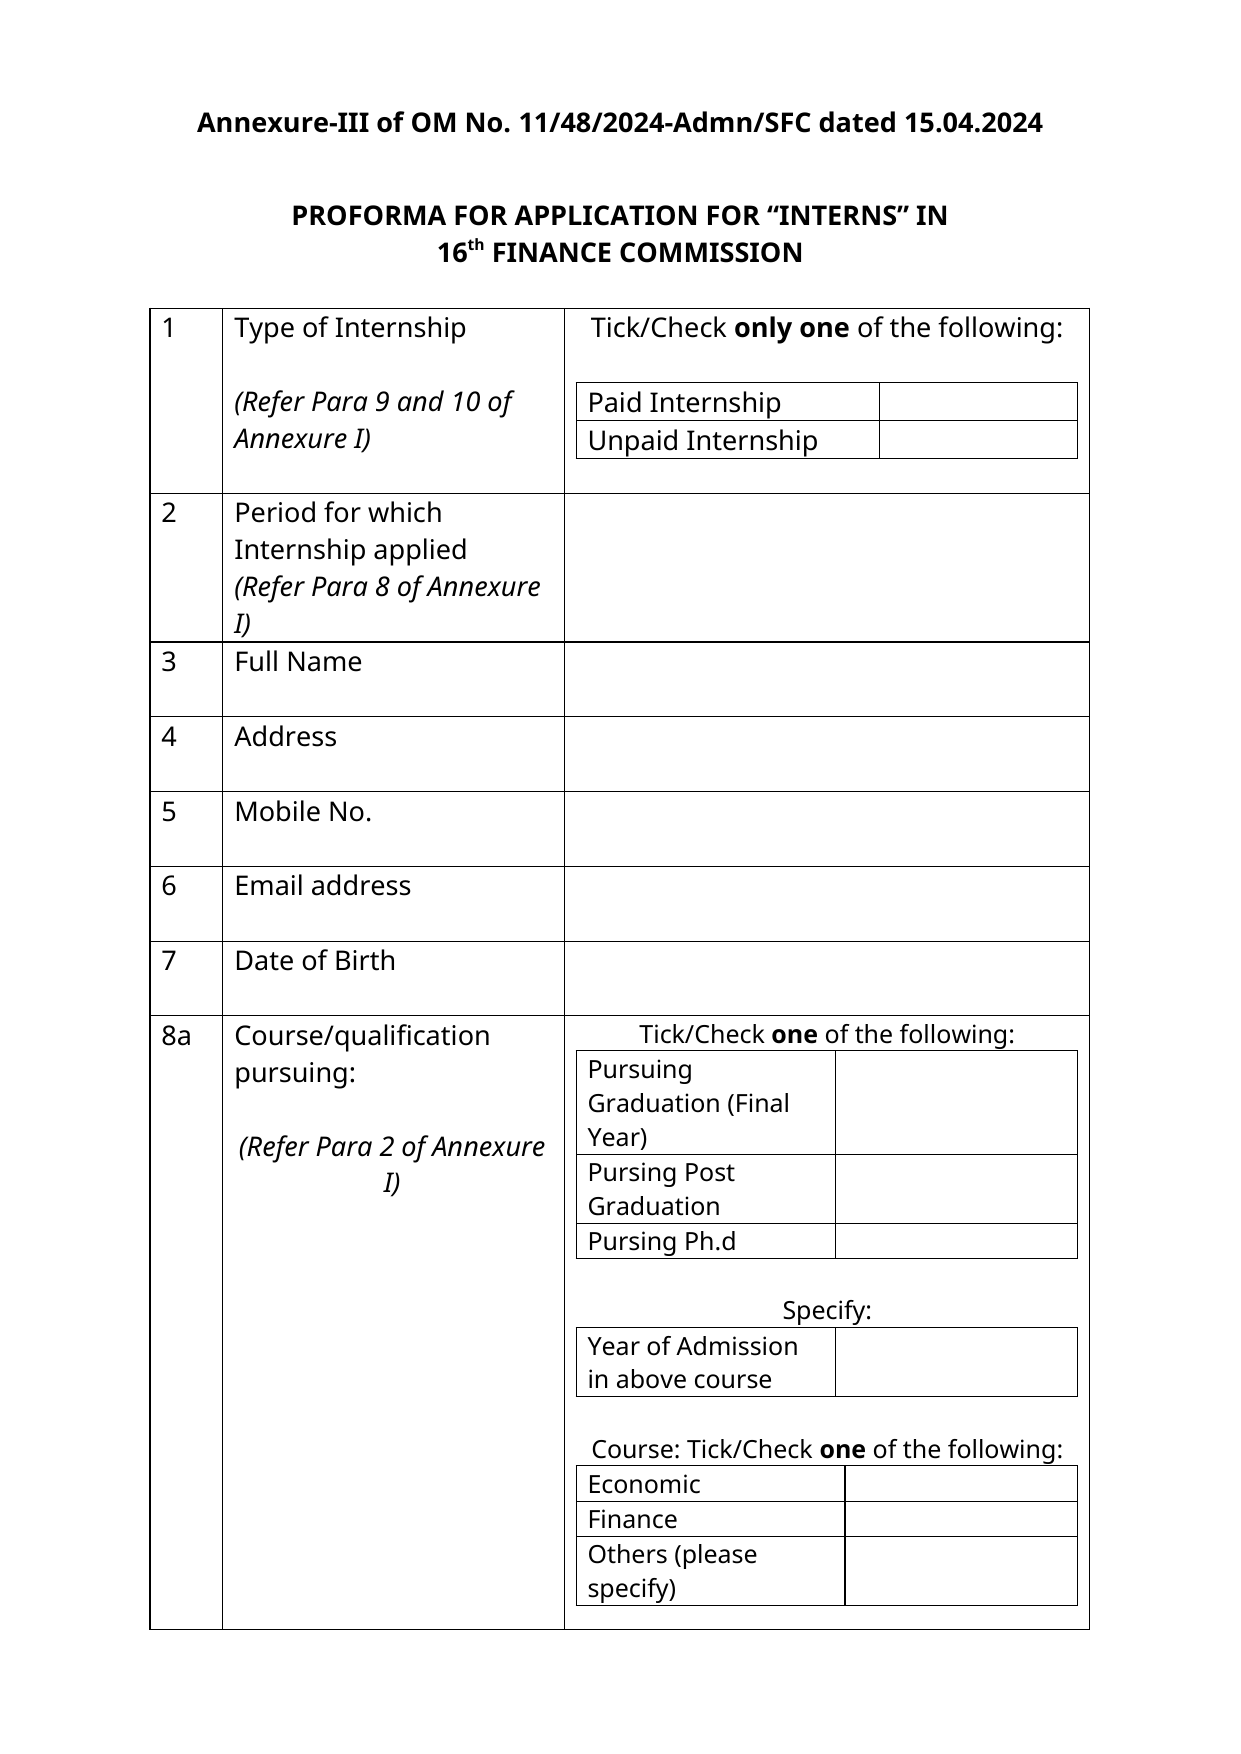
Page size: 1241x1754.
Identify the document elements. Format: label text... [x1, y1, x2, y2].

text 16th FINANCE COMMISSION [150, 234, 1090, 271]
table_header Tick/Check only one of the following: [565, 309, 1089, 493]
table_cell Period for which Internship applied (Refer Para 8 of Annexure I) [223, 494, 564, 641]
table_cell [565, 942, 1089, 1015]
table_cell [565, 717, 1089, 791]
text Annexure-III of OM No. 11/48/2024-Admn/SFC dated 15.04.2024 [150, 103, 1090, 140]
table_cell Mobile No. [223, 792, 564, 866]
table_cell [565, 494, 1089, 641]
table_header 1 [151, 309, 222, 493]
table_cell 6 [151, 867, 222, 941]
table_cell [565, 867, 1089, 941]
table_cell 2 [151, 494, 222, 641]
table_cell 3 [151, 643, 222, 716]
table_cell Full Name [223, 643, 564, 716]
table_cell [565, 1016, 1089, 1628]
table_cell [223, 1016, 564, 1628]
table_cell 8a [151, 1016, 222, 1628]
table_cell Date of Birth [223, 942, 564, 1015]
table_cell Email address [223, 867, 564, 941]
table_cell 5 [151, 792, 222, 866]
table_cell 7 [151, 942, 222, 1015]
text PROFORMA FOR APPLICATION FOR “INTERNS” IN [150, 197, 1090, 234]
table_cell Address [223, 717, 564, 791]
table_cell [565, 643, 1089, 716]
table_header Type of Internship (Refer Para 9 and 10 of Annexure I) [223, 309, 564, 493]
table_cell [565, 792, 1089, 866]
table_cell 4 [151, 717, 222, 791]
